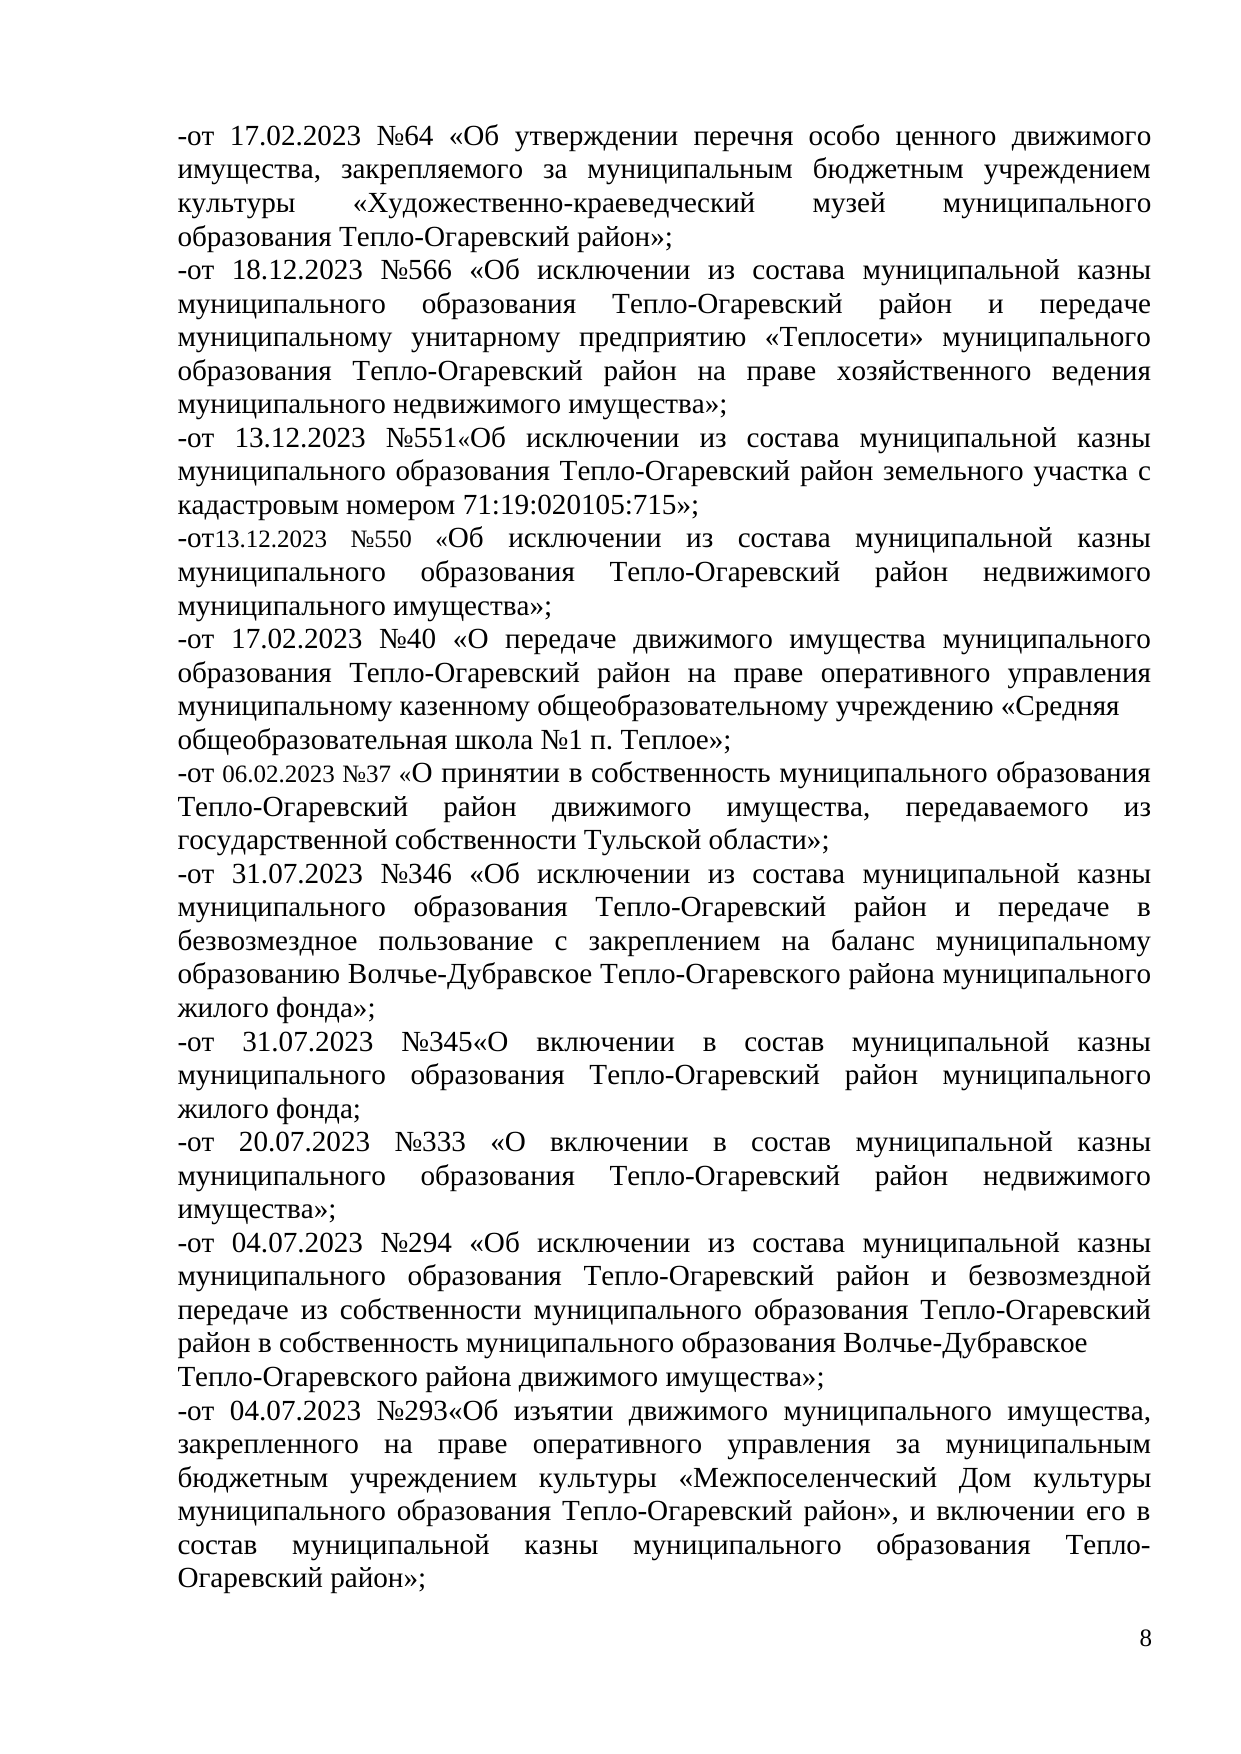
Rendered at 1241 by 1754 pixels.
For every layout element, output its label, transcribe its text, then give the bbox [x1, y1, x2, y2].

text -от 17.02.2023 №64 «Об утверждении перечня особо ценного движимого имущества, закрепляемого за муниципальным бюджетным учреждением культуры «Художественно-краеведческий музей муниципального образования Тепло-Огаревский район»; [177, 118, 1152, 252]
text -от 04.07.2023 №294 «Об исключении из состава муниципальной казны муниципального образования Тепло-Огаревский район и безвозмездной передаче из собственности муниципального образования Тепло-Огаревский район в собственность муниципального образования Волчье-Дубравское [177, 1225, 1152, 1359]
text общеобразовательная школа №1 п. Теплое»; [177, 722, 1152, 755]
text -от 18.12.2023 №566 «Об исключении из состава муниципальной казны муниципального образования Тепло-Огаревский район и передаче муниципальному унитарному предприятию «Теплосети» муниципального образования Тепло-Огаревский район на праве хозяйственного ведения муниципального недвижимого имущества»; [177, 252, 1152, 420]
text -от 31.07.2023 №345«О включении в состав муниципальной казны муниципального образования Тепло-Огаревский район муниципального жилого фонда; [177, 1024, 1152, 1124]
text -от 20.07.2023 №333 «О включении в состав муниципальной казны муниципального образования Тепло-Огаревский район недвижимого имущества»; [177, 1124, 1152, 1225]
text -от 06.02.2023 №37 «О принятии в собственность муниципального образования Тепло-Огаревский район движимого имущества, передаваемого из государственной собственности Тульской области»; [177, 755, 1152, 856]
text -от 04.07.2023 №293«Об изъятии движимого муниципального имущества, закрепленного на праве оперативного управления за муниципальным бюджетным учреждением культуры «Межпоселенческий Дом культуры муниципального образования Тепло-Огаревский район», и включении его в состав муниципальной казны муниципального образования Тепло-Огаревский район»; [177, 1393, 1152, 1594]
text -от 13.12.2023 №551«Об исключении из состава муниципальной казны муниципального образования Тепло-Огаревский район земельного участка с кадастровым номером 71:19:020105:715»; [177, 420, 1152, 521]
text Тепло-Огаревского района движимого имущества»; [177, 1359, 1152, 1393]
text -от 17.02.2023 №40 «О передаче движимого имущества муниципального образования Тепло-Огаревский район на праве оперативного управления муниципальному казенному общеобразовательному учреждению «Средняя [177, 621, 1152, 722]
text -от 31.07.2023 №346 «Об исключении из состава муниципальной казны муниципального образования Тепло-Огаревский район и передаче в безвозмездное пользование с закреплением на баланс муниципальному образованию Волчье-Дубравское Тепло-Огаревского района муниципального жилого фонда»; [177, 856, 1152, 1024]
text -от13.12.2023 №550 «Об исключении из состава муниципальной казны муниципального образования Тепло-Огаревский район недвижимого муниципального имущества»; [177, 521, 1152, 621]
